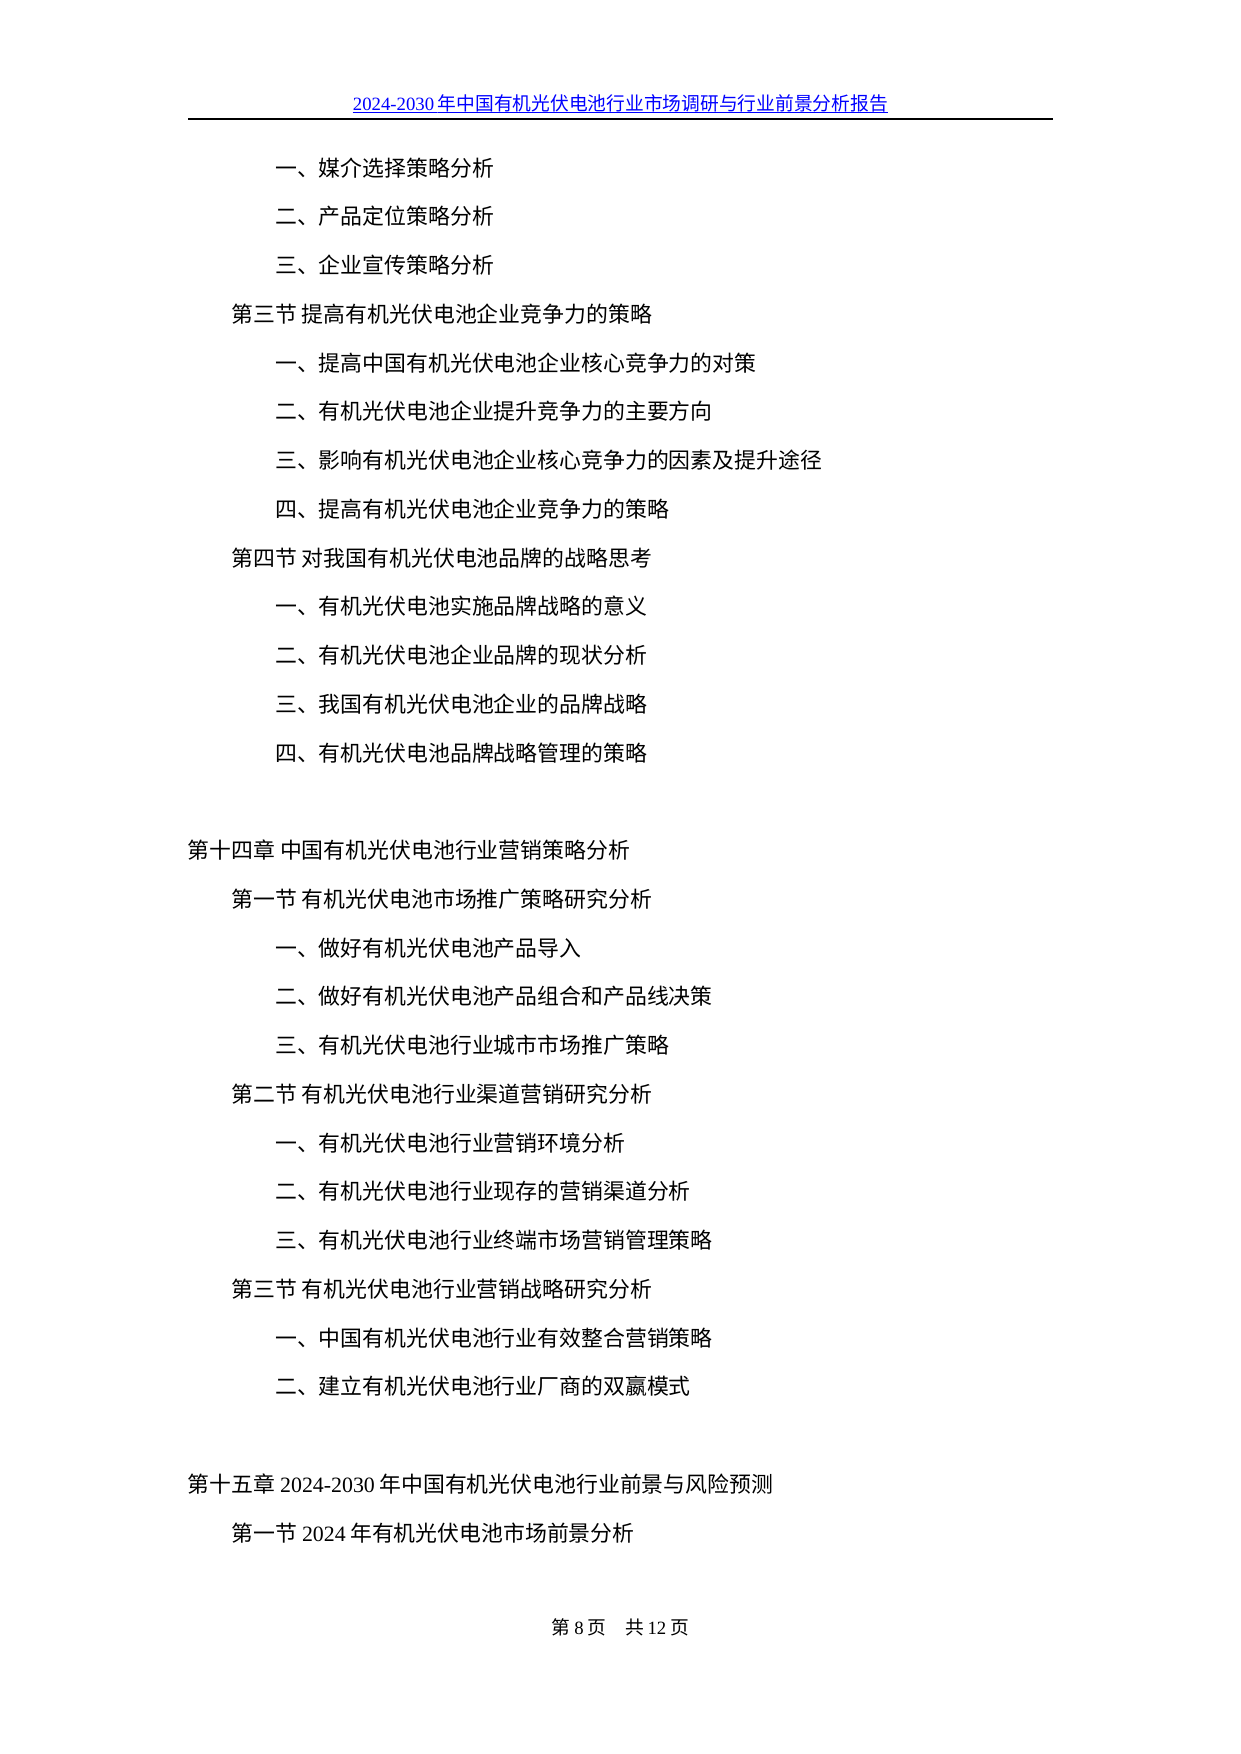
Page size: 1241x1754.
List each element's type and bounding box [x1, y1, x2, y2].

text [187, 150, 1053, 1548]
